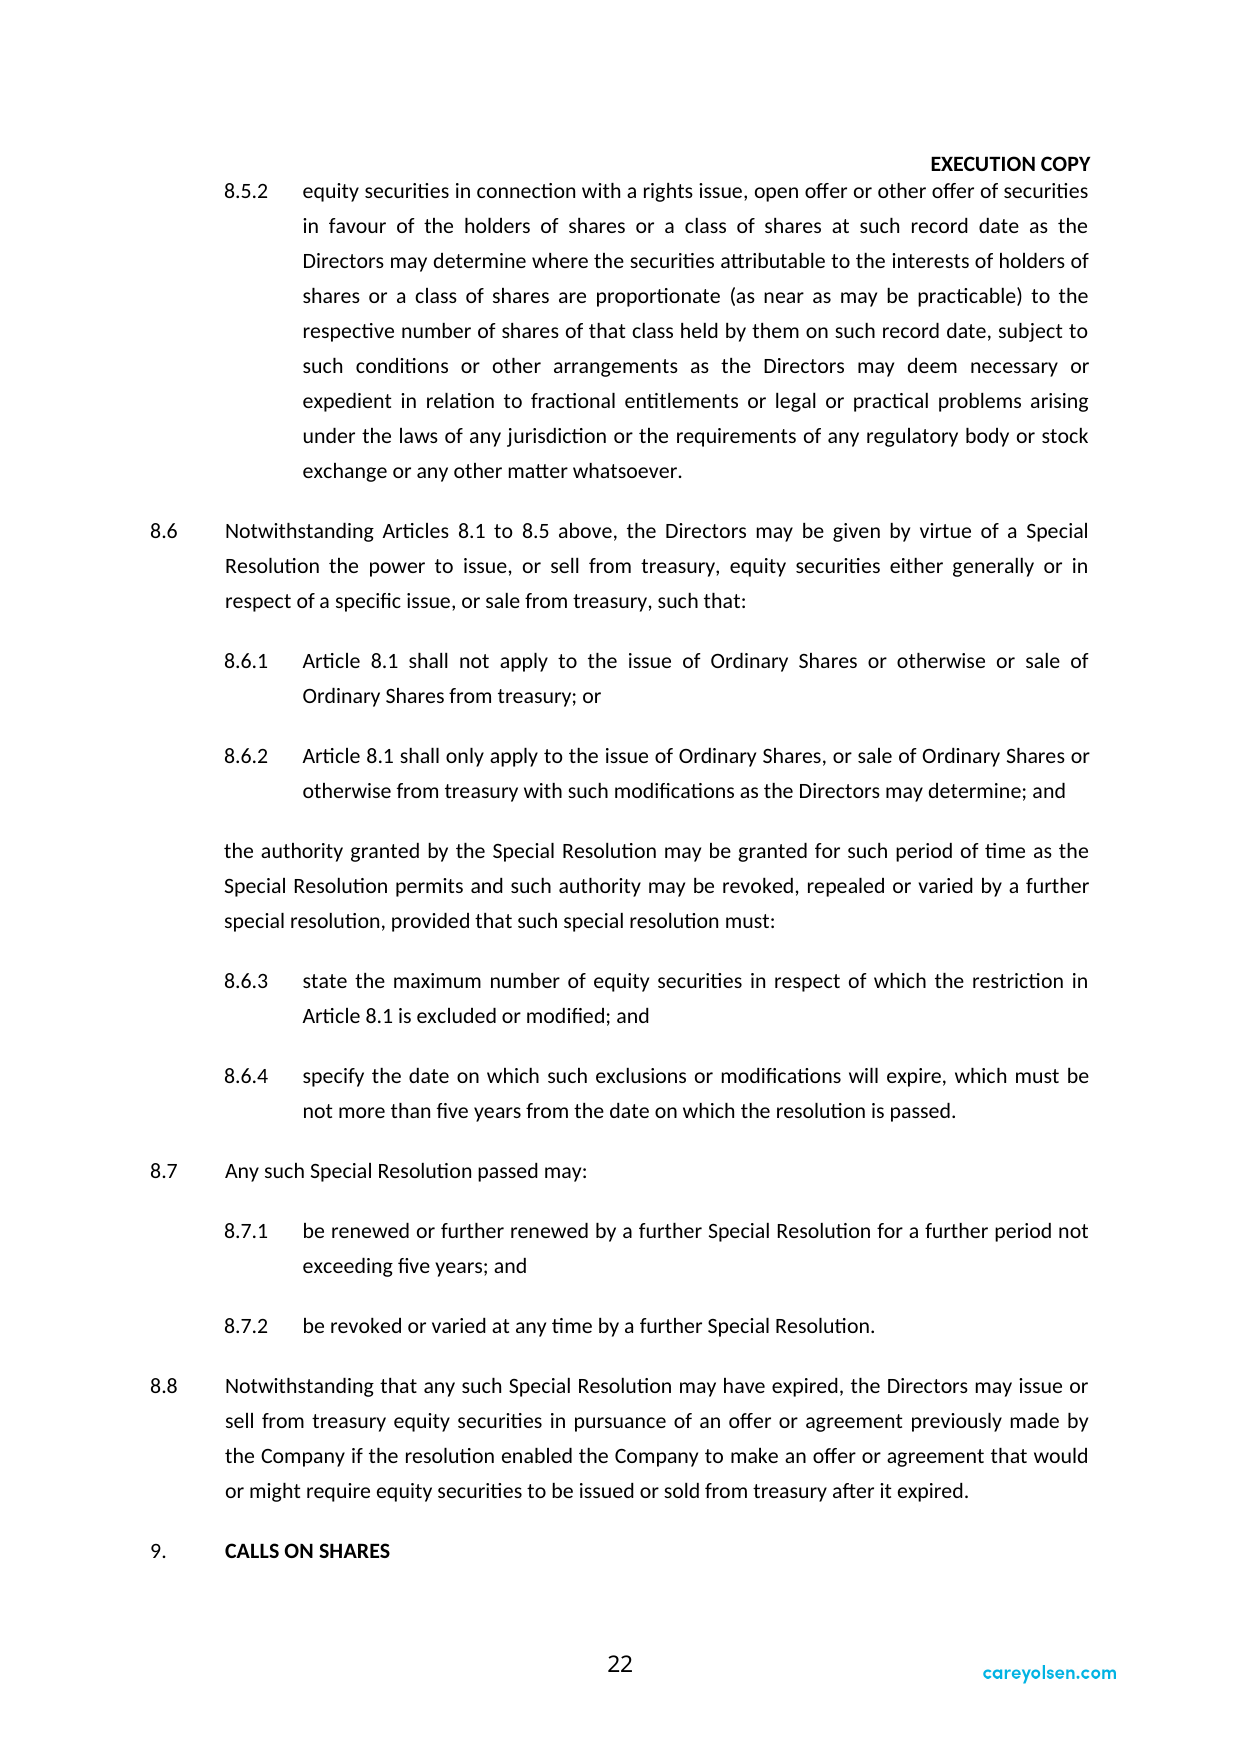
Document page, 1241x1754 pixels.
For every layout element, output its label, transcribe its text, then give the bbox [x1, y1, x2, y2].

subtitle be revoked or varied at any time by a further Special Resolution. [224, 1312, 1090, 1339]
subtitle be renewed or further renewed by a further Special Resolution for a further period not exceeding five years; and [224, 1217, 1090, 1279]
subtitle Any such Special Resolution passed may: [150, 1157, 1090, 1184]
subtitle equity securities in connection with a rights issue, open offer or other offer of securities in favour of the holders of shares or a class of shares at such record date as the Directors may determine where the securities attributable to the interests of holders of shares or a class of shares are proportionate (as near as may be practicable) to the respective number of shares of that class held by them on such record date, subject to such conditions or other arrangements as the Directors may deem necessary or expedient in relation to fractional entitlements or legal or practical problems arising under the laws of any jurisdiction or the requirements of any regulatory body or stock exchange or any other matter whatsoever. [224, 177, 1090, 484]
subtitle the authority granted by the Special Resolution may be granted for such period of time as the Special Resolution permits and such authority may be revoked, repealed or varied by a further special resolution, provided that such special resolution must: [224, 837, 1090, 934]
subtitle specify the date on which such exclusions or modifications will expire, which must be not more than five years from the date on which the resolution is passed. [224, 1062, 1090, 1124]
subtitle state the maximum number of equity securities in respect of which the restriction in Article 8.1 is excluded or modified; and [224, 967, 1090, 1029]
subtitle Notwithstanding Articles 8.1 to 8.5 above, the Directors may be given by virtue of a Special Resolution the power to issue, or sell from treasury, equity securities either generally or in respect of a specific issue, or sale from treasury, such that: [150, 517, 1090, 614]
subtitle Notwithstanding that any such Special Resolution may have expired, the Directors may issue or sell from treasury equity securities in pursuance of an offer or agreement previously made by the Company if the resolution enabled the Company to make an offer or agreement that would or might require equity securities to be issued or sold from treasury after it expired. [150, 1372, 1090, 1504]
subtitle Article 8.1 shall only apply to the issue of Ordinary Shares, or sale of Ordinary Shares or otherwise from treasury with such modifications as the Directors may determine; and [224, 742, 1090, 804]
subtitle Article 8.1 shall not apply to the issue of Ordinary Shares or otherwise or sale of Ordinary Shares from treasury; or [224, 647, 1090, 709]
picture [1, 1619, 1241, 1738]
subtitle CALLS ON SHARES [150, 1537, 1090, 1564]
